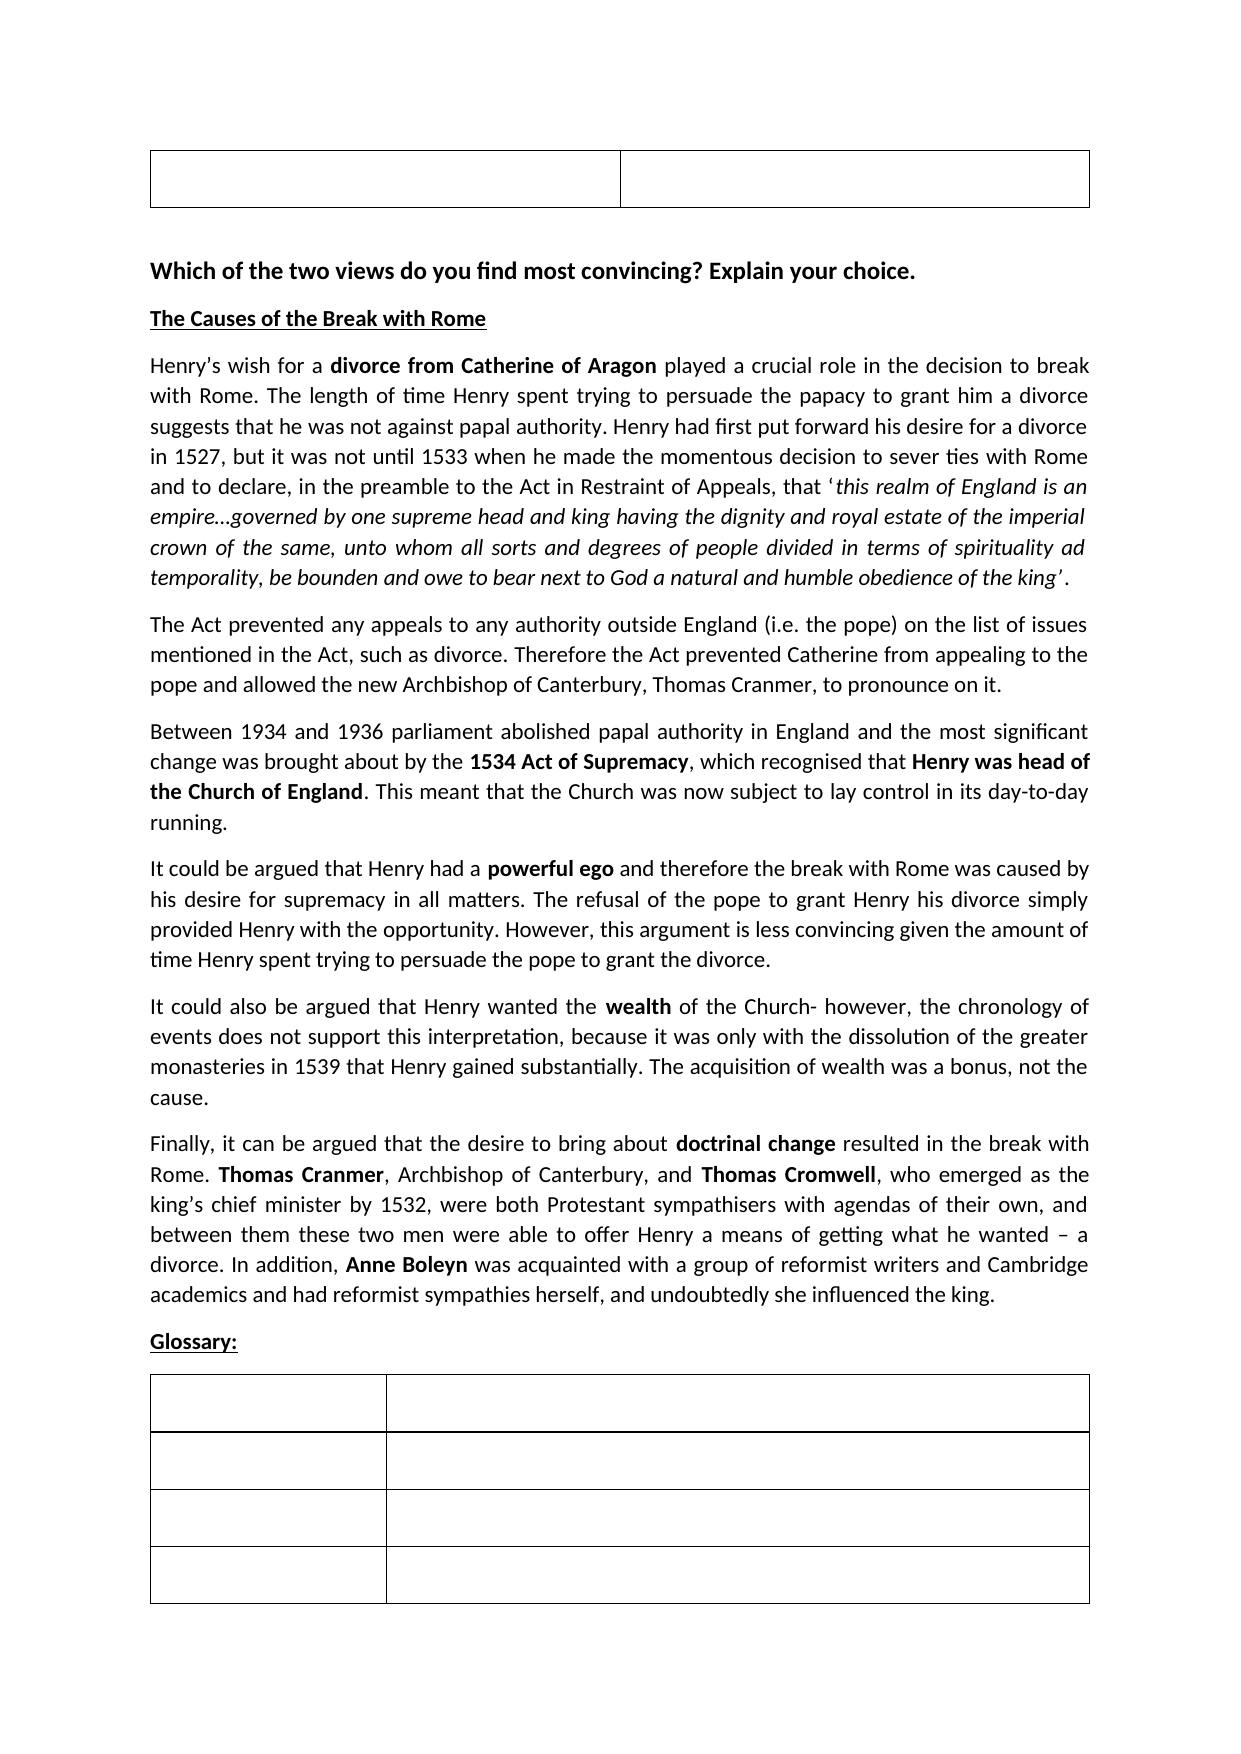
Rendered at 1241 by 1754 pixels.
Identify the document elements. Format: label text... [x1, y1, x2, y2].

text The Causes of the Break with Rome [150, 304, 1090, 333]
text Glossary: [150, 1327, 1090, 1356]
text Finally, it can be argued that the desire to bring about doctrinal change resulted in the break with Rome. Thomas Cranmer, Archbishop of Canterbury, and Thomas Cromwell, who emerged as the king’s chief minister by 1532, were both Protestant sympathisers with agendas of their own, and between them these two men were able to offer Henry a means of getting what he wanted – a divorce. In addition, Anne Boleyn was acquainted with a group of reformist writers and Cambridge academics and had reformist sympathies herself, and undoubtedly she influenced the king. [150, 1129, 1090, 1309]
table_cell [387, 1547, 1089, 1603]
table_cell [621, 151, 1089, 207]
text The Act prevented any appeals to any authority outside England (i.e. the pope) on the list of issues mentioned in the Act, such as divorce. Therefore the Act prevented Catherine from appealing to the pope and allowed the new Archbishop of Canterbury, Thomas Cranmer, to pronounce on it. [150, 610, 1090, 698]
text It could be argued that Henry had a powerful ego and therefore the break with Rome was caused by his desire for supremacy in all matters. The refusal of the pope to grant Henry his divorce simply provided Henry with the opportunity. However, this argument is less convincing given the amount of time Henry spent trying to persuade the pope to grant the divorce. [150, 854, 1090, 973]
table_header [387, 1375, 1089, 1431]
text Henry’s wish for a divorce from Catherine of Aragon played a crucial role in the decision to break with Rome. The length of time Henry spent trying to persuade the papacy to grant him a divorce suggests that he was not against papal authority. Henry had first put forward his desire for a divorce in 1527, but it was not until 1533 when he made the momentous decision to sever ties with Rome and to declare, in the preamble to the Act in Restraint of Appeals, that ‘this realm of England is an empire…governed by one supreme head and king having the dignity and royal estate of the imperial crown of the same, unto whom all sorts and degrees of people divided in terms of spirituality ad temporality, be bounden and owe to bear next to God a natural and humble obedience of the king’. [150, 351, 1090, 591]
table_cell [151, 1490, 386, 1546]
table_cell [151, 151, 620, 207]
table_cell [387, 1490, 1089, 1546]
table_cell [151, 1433, 386, 1488]
table_cell [151, 1547, 386, 1603]
table_header [151, 1375, 386, 1431]
table_cell [387, 1433, 1089, 1488]
text Between 1934 and 1936 parliament abolished papal authority in England and the most significant change was brought about by the 1534 Act of Supremacy, which recognised that Henry was head of the Church of England. This meant that the Church was now subject to lay control in its day-to-day running. [150, 717, 1090, 836]
text Which of the two views do you find most convincing? Explain your choice. [150, 255, 1090, 286]
text It could also be argued that Henry wanted the wealth of the Church- however, the chronology of events does not support this interpretation, because it was only with the dissolution of the greater monasteries in 1539 that Henry gained substantially. The acquisition of wealth was a bonus, not the cause. [150, 992, 1090, 1111]
